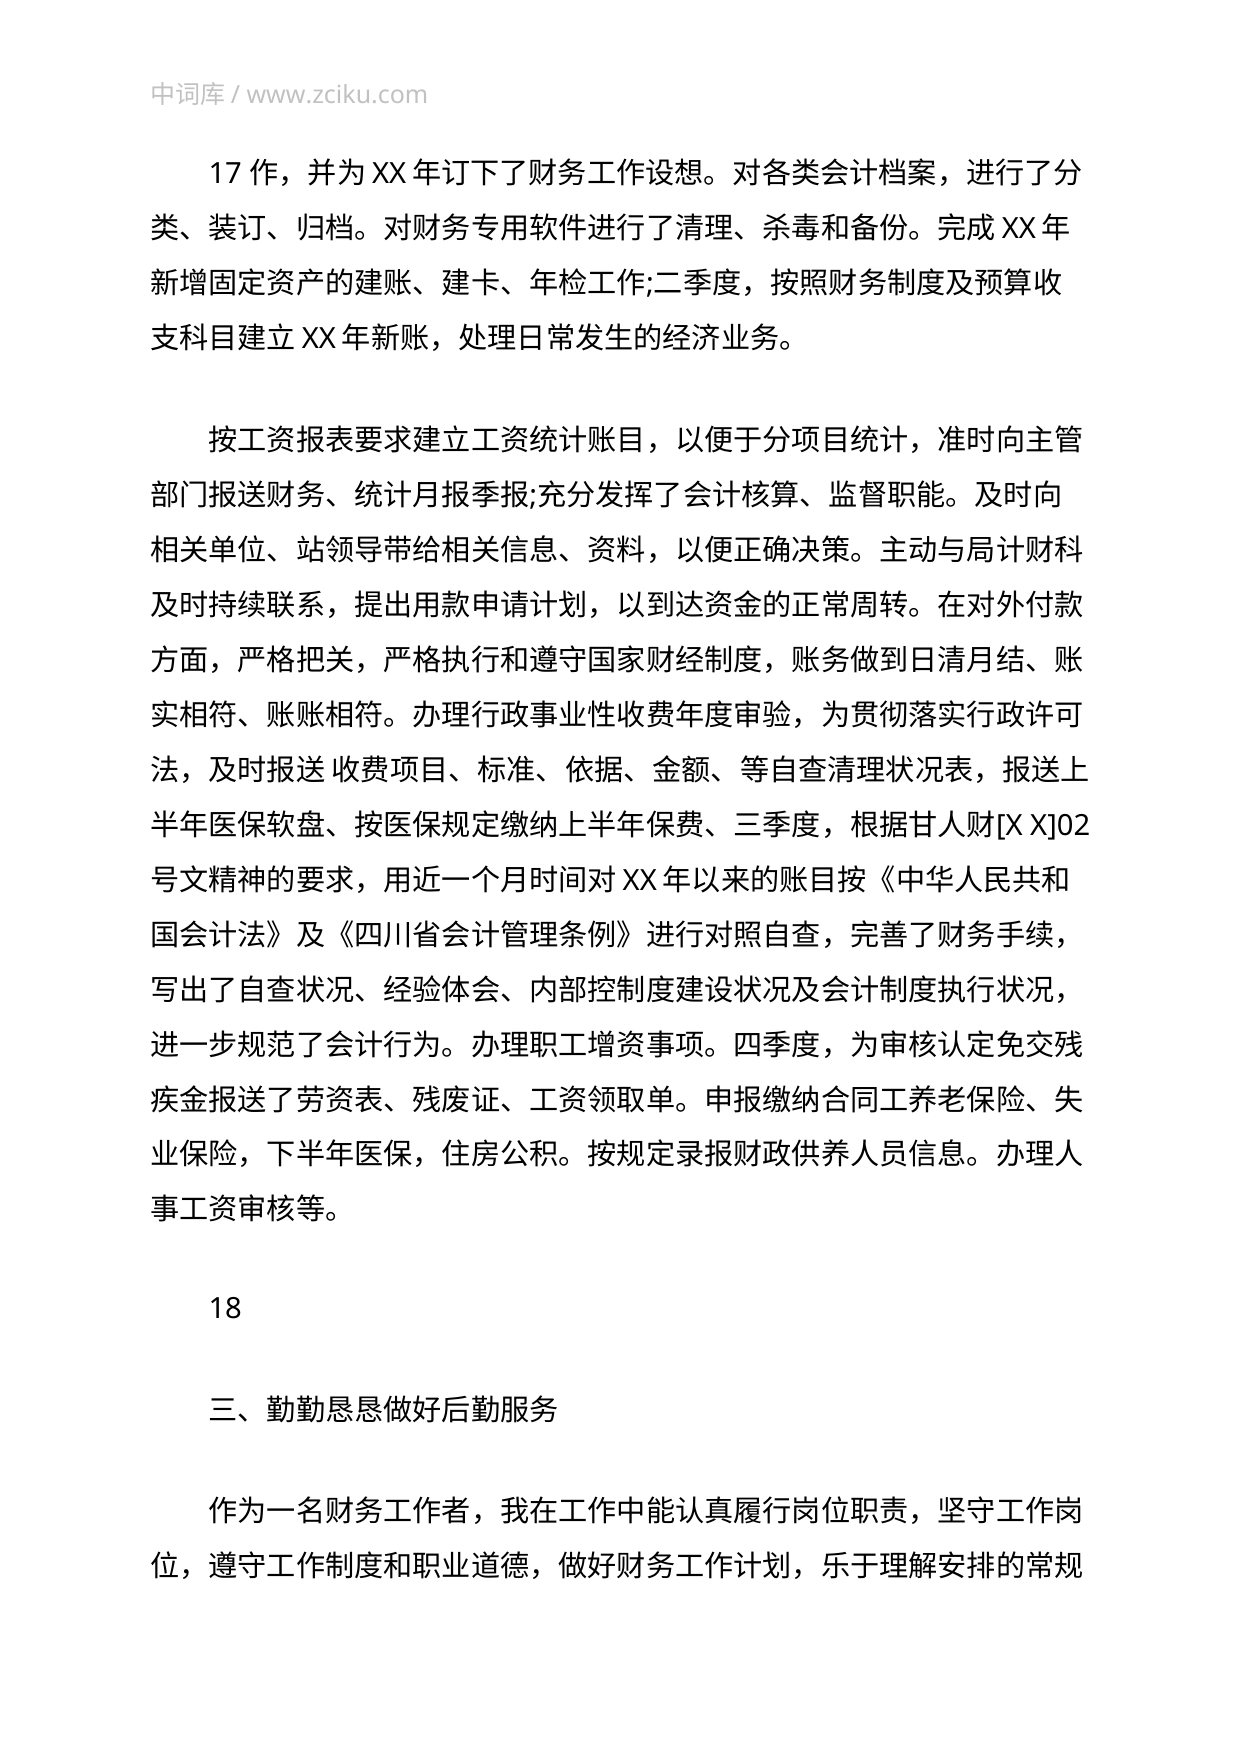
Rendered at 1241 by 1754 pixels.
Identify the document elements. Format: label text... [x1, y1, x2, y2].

text 三、勤勤恳恳做好后勤服务 [150, 1386, 1090, 1428]
text 17 作，并为XX年订下了财务工作设想。对各类会计档案，进行了分类、装订、归档。对财务专用软件进行了清理、杀毒和备份。完成XX年新增固定资产的建账、建卡、年检工作;二季度，按照财务制度及预算收支科目建立XX年新账，处理日常发生的经济业务。 [150, 150, 1090, 357]
text 18 [150, 1288, 1090, 1327]
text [150, 1488, 1090, 1585]
text 按工资报表要求建立工资统计账目，以便于分项目统计，准时向主管部门报送财务、统计月报季报;充分发挥了会计核算、监督职能。及时向相关单位、站领导带给相关信息、资料，以便正确决策。主动与局计财科及时持续联系，提出用款申请计划，以到达资金的正常周转。在对外付款方面，严格把关，严格执行和遵守国家财经制度，账务做到日清月结、账实相符、账账相符。办理行政事业性收费年度审验，为贯彻落实行政许可法，及时报送 收费项目、标准、依据、金额、等自查清理状况表，报送上半年医保软盘、按医保规定缴纳上半年保费、三季度，根据甘人财[X X]02号文精神的要求，用近一个月时间对XX年以来的账目按《中华人民共和国会计法》及《四川省会计管理条例》进行对照自查，完善了财务手续，写出了自查状况、经验体会、内部控制度建设状况及会计制度执行状况，进一步规范了会计行为。办理职工增资事项。四季度，为审核认定免交残疾金报送了劳资表、残废证、工资领取单。申报缴纳合同工养老保险、失业保险，下半年医保，住房公积。按规定录报财政供养人员信息。办理人事工资审核等。 [150, 417, 1090, 1228]
